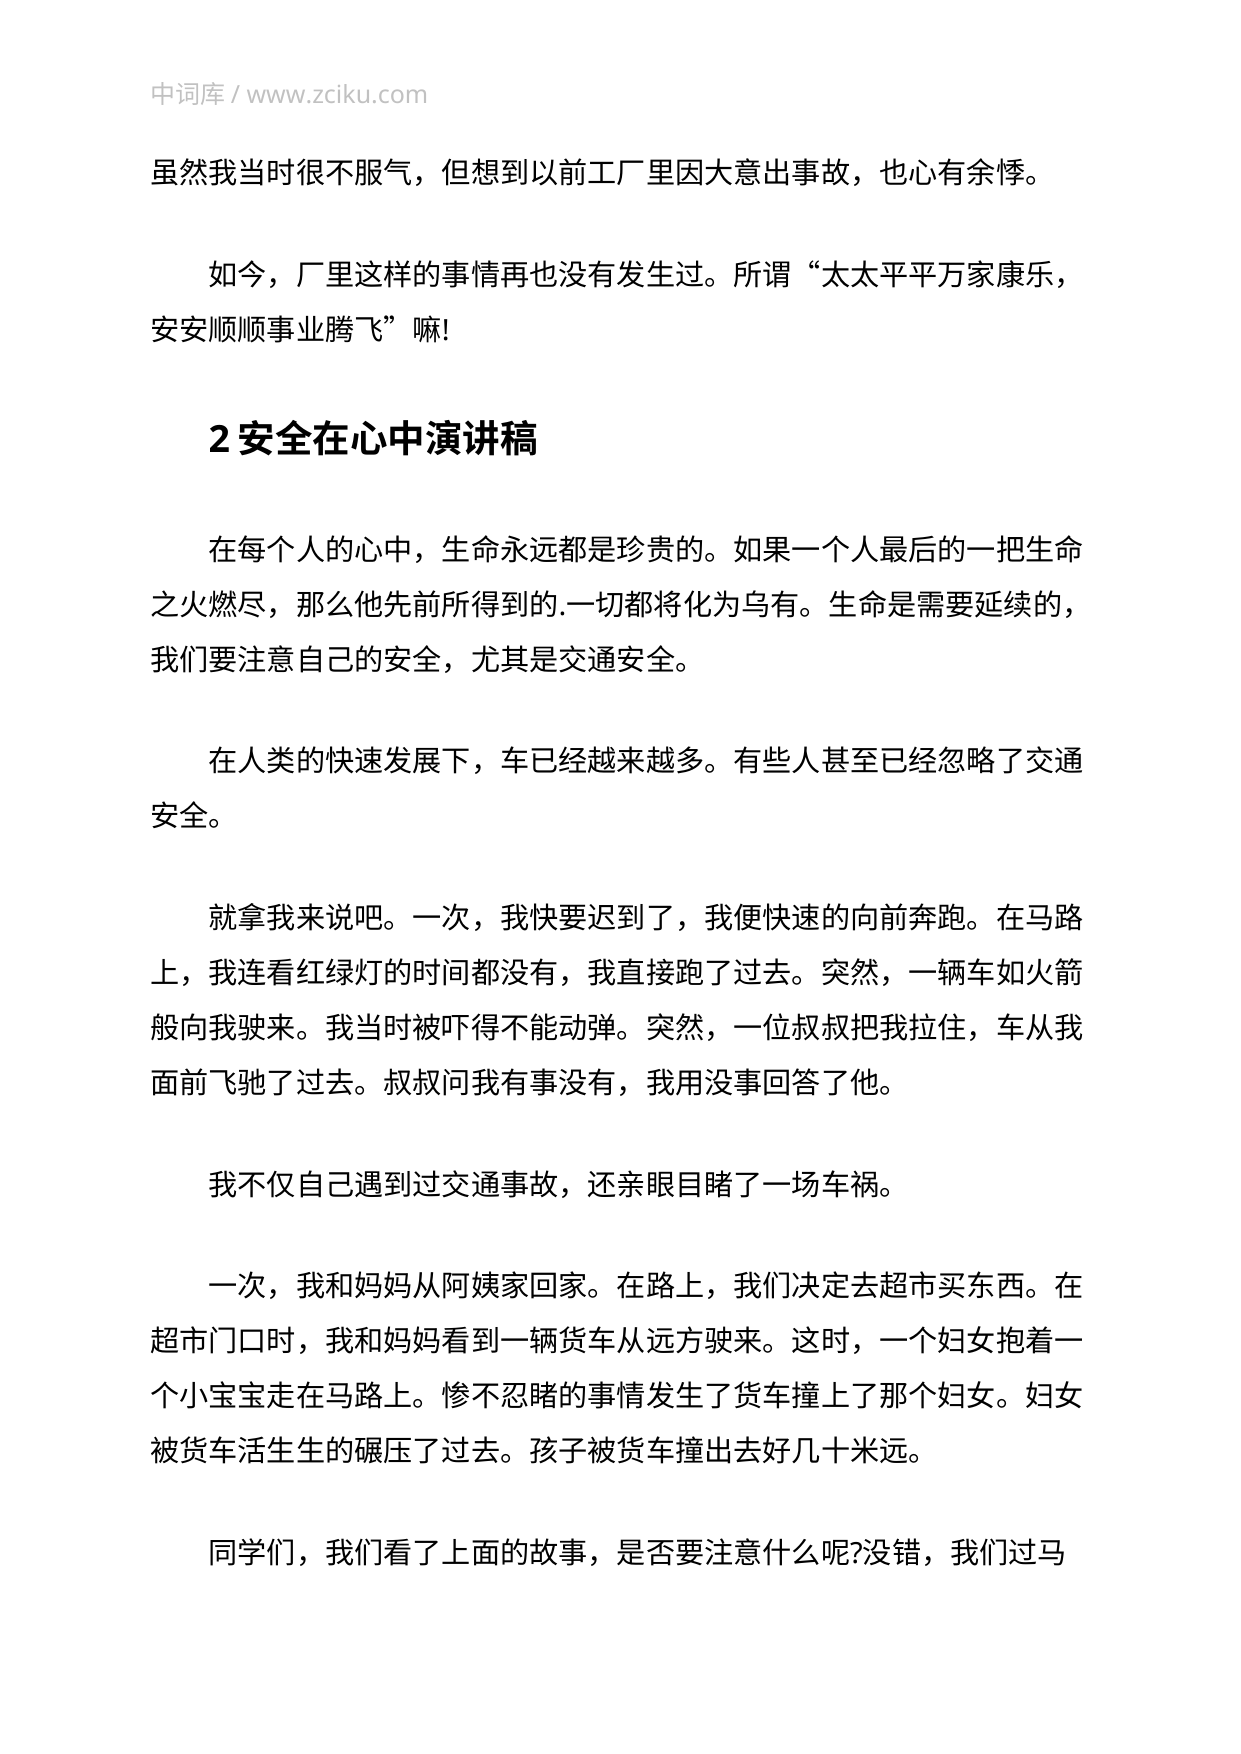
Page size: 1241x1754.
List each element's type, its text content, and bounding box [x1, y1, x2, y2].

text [150, 1529, 1090, 1572]
text 就拿我来说吧。一次，我快要迟到了，我便快速的向前奔跑。在马路上，我连看红绿灯的时间都没有，我直接跑了过去。突然，一辆车如火箭般向我驶来。我当时被吓得不能动弹。突然，一位叔叔把我拉住，车从我面前飞驰了过去。叔叔问我有事没有，我用没事回答了他。 [150, 894, 1090, 1102]
text 2安全在心中演讲稿 [150, 409, 1090, 463]
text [150, 150, 1090, 192]
text 在每个人的心中，生命永远都是珍贵的。如果一个人最后的一把生命之火燃尽，那么他先前所得到的.一切都将化为乌有。生命是需要延续的，我们要注意自己的安全，尤其是交通安全。 [150, 526, 1090, 678]
text 一次，我和妈妈从阿姨家回家。在路上，我们决定去超市买东西。在超市门口时，我和妈妈看到一辆货车从远方驶来。这时，一个妇女抱着一个小宝宝走在马路上。惨不忍睹的事情发生了货车撞上了那个妇女。妇女被货车活生生的碾压了过去。孩子被货车撞出去好几十米远。 [150, 1263, 1090, 1470]
text 我不仅自己遇到过交通事故，还亲眼目睹了一场车祸。 [150, 1161, 1090, 1203]
text 在人类的快速发展下，车已经越来越多。有些人甚至已经忽略了交通安全。 [150, 738, 1090, 835]
text 如今，厂里这样的事情再也没有发生过。所谓“太太平平万家康乐，安安顺顺事业腾飞”嘛! [150, 252, 1090, 349]
